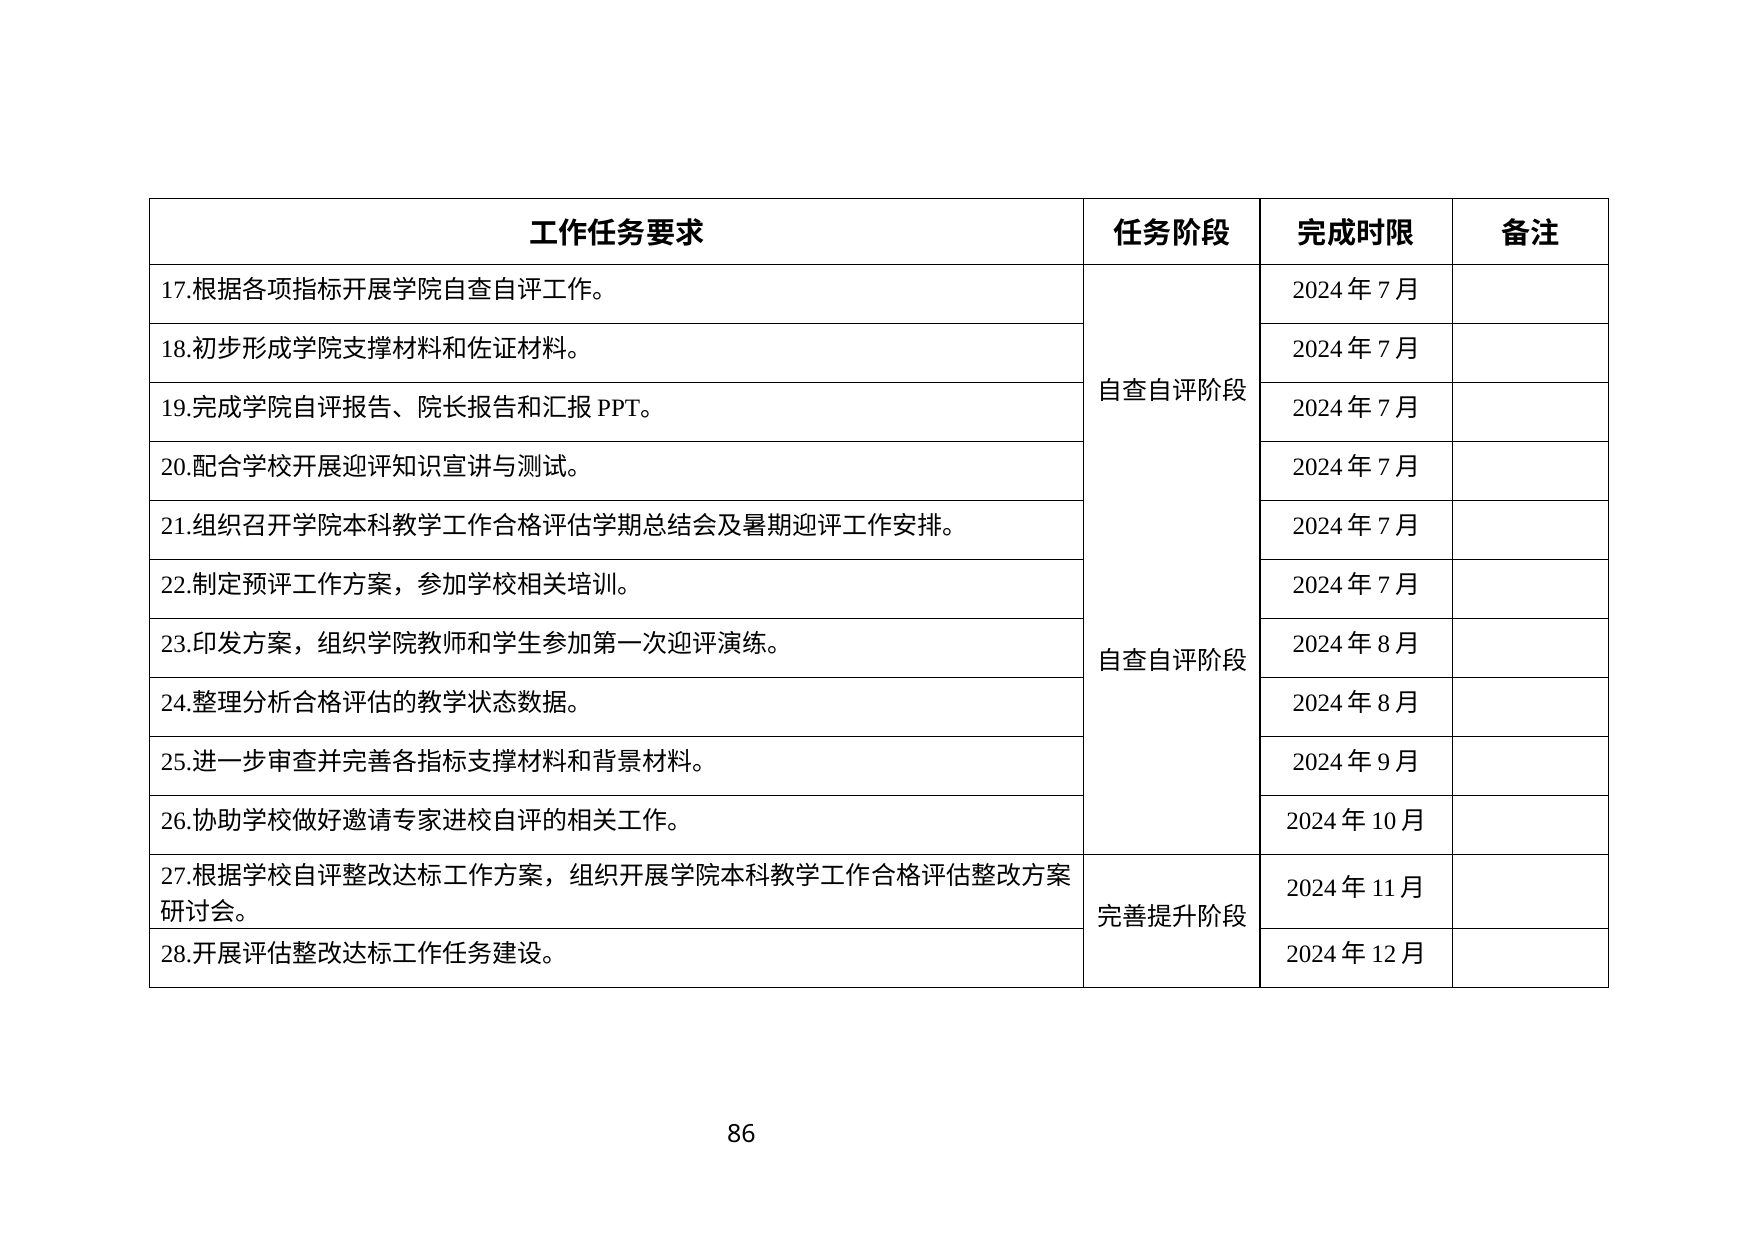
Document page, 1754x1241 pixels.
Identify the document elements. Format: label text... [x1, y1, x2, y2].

table_cell 2024年10月 [1261, 796, 1452, 854]
table_cell [1453, 442, 1608, 500]
table_header 工作任务要求 [150, 199, 1083, 264]
table_cell [1453, 678, 1608, 736]
table_cell [1453, 324, 1608, 382]
table_cell [1453, 265, 1608, 323]
table_cell [1453, 383, 1608, 441]
table_cell [1453, 737, 1608, 795]
table_cell 28.开展评估整改达标工作任务建设。 [150, 929, 1083, 987]
table_cell 2024年8月 [1261, 619, 1452, 677]
table_cell 完善提升阶段 [1084, 855, 1259, 987]
table_cell 2024年7月 [1261, 560, 1452, 618]
table_cell [1453, 619, 1608, 677]
table_cell [1453, 501, 1608, 559]
table_header 完成时限 [1261, 199, 1452, 264]
table_cell 自查自评阶段 自查自评阶段 [1084, 265, 1259, 854]
table_cell 2024年9月 [1261, 737, 1452, 795]
table_cell [1453, 929, 1608, 987]
table_cell 20.配合学校开展迎评知识宣讲与测试。 [150, 442, 1083, 500]
table_cell 19.完成学院自评报告、院长报告和汇报PPT。 [150, 383, 1083, 441]
table_cell 2024年7月 [1261, 324, 1452, 382]
table_header 备注 [1453, 199, 1608, 264]
table_cell [1453, 560, 1608, 618]
table_cell 22.制定预评工作方案，参加学校相关培训。 [150, 560, 1083, 618]
table_cell 2024年7月 [1261, 442, 1452, 500]
table_cell 26.协助学校做好邀请专家进校自评的相关工作。 [150, 796, 1083, 854]
table_cell 27.根据学校自评整改达标工作方案，组织开展学院本科教学工作合格评估整改方案研讨会。 [150, 855, 1083, 928]
table_cell [1453, 796, 1608, 854]
table_header 任务阶段 [1084, 199, 1259, 264]
table_cell 21.组织召开学院本科教学工作合格评估学期总结会及暑期迎评工作安排。 [150, 501, 1083, 559]
table_cell 25.进一步审查并完善各指标支撑材料和背景材料。 [150, 737, 1083, 795]
table_cell 18.初步形成学院支撑材料和佐证材料。 [150, 324, 1083, 382]
table_cell 2024年11月 [1261, 855, 1452, 928]
table_cell [1453, 855, 1608, 928]
table_cell 2024年7月 [1261, 501, 1452, 559]
table_cell 2024年7月 [1261, 383, 1452, 441]
table_cell 2024年8月 [1261, 678, 1452, 736]
table_cell 17.根据各项指标开展学院自查自评工作。 [150, 265, 1083, 323]
table_cell 24.整理分析合格评估的教学状态数据。 [150, 678, 1083, 736]
table_cell 2024年12月 [1261, 929, 1452, 987]
table_cell 23.印发方案，组织学院教师和学生参加第一次迎评演练。 [150, 619, 1083, 677]
table_cell 2024年7月 [1261, 265, 1452, 323]
